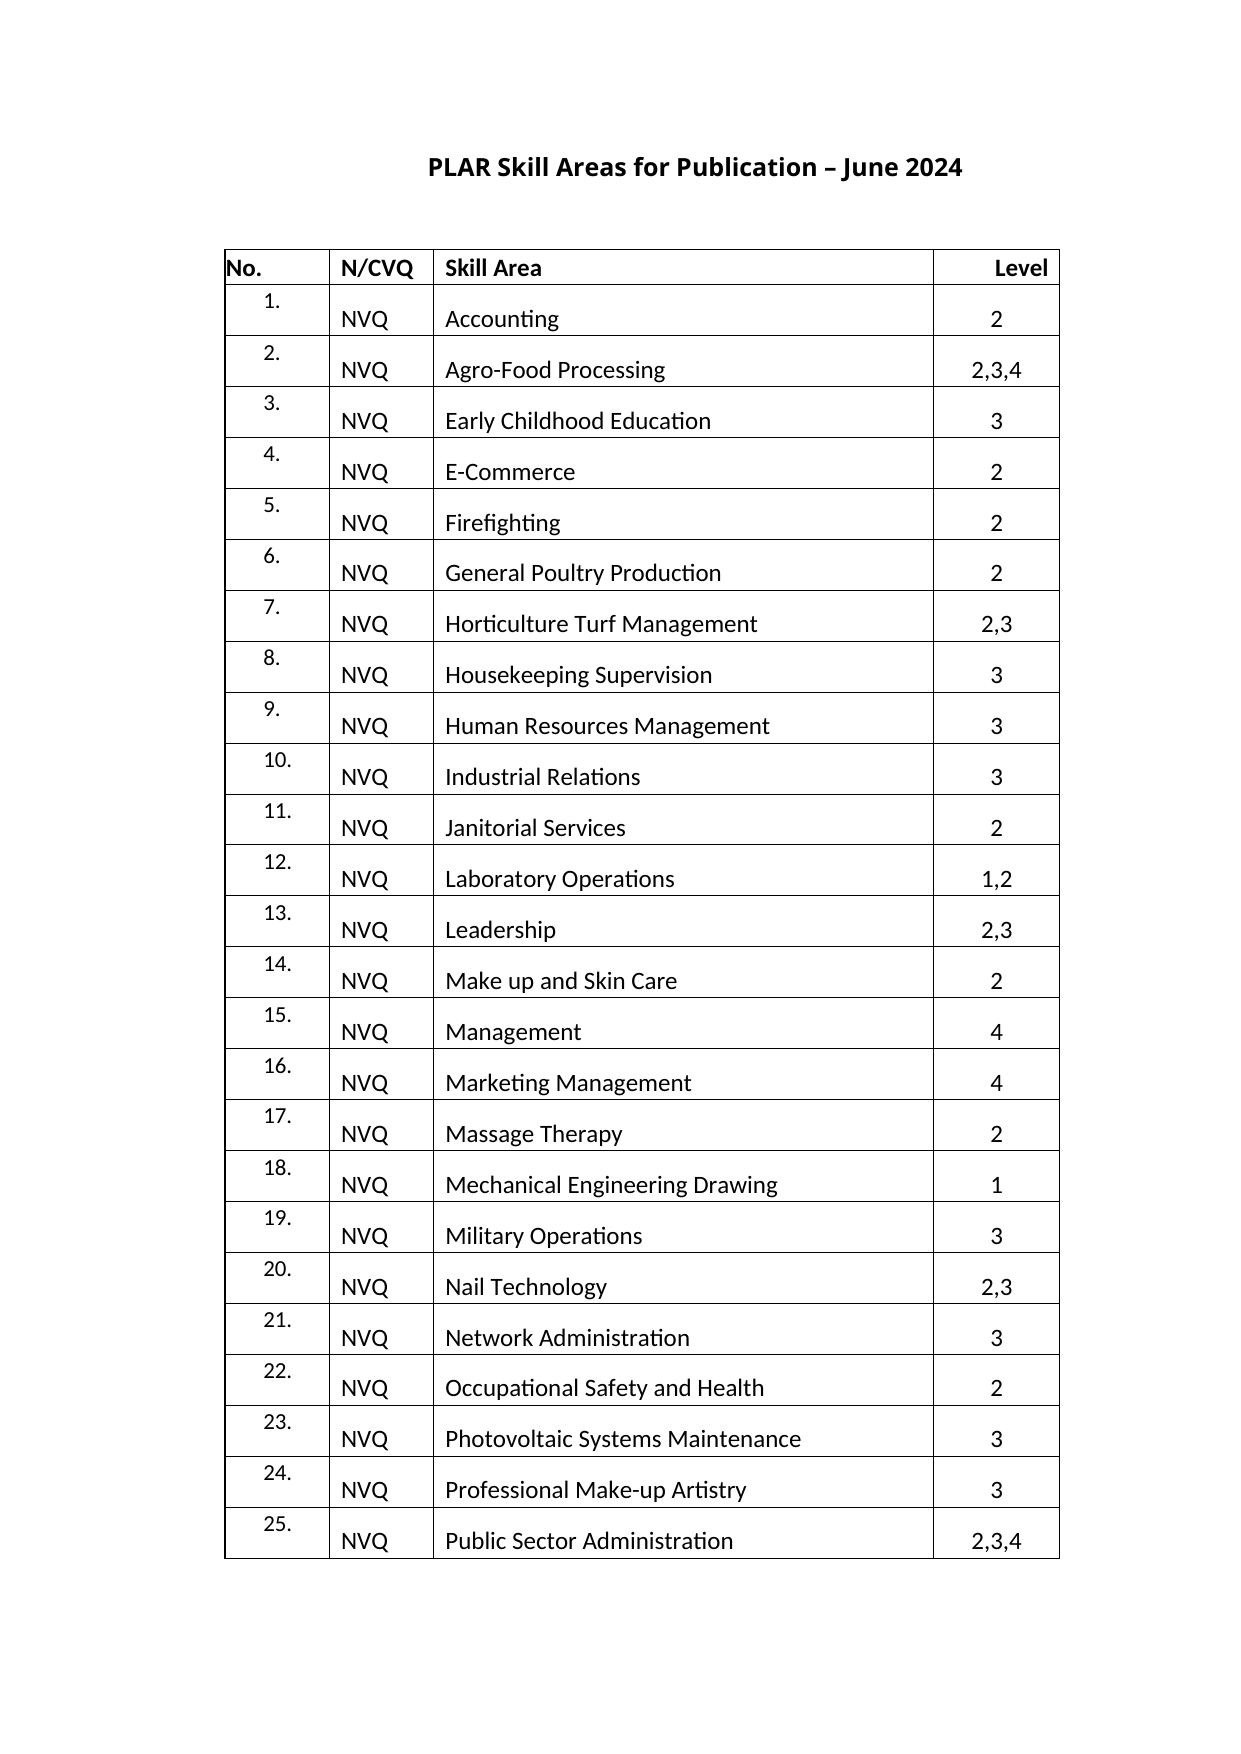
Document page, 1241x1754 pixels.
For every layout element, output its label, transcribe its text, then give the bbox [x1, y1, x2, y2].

table_cell NVQ [330, 1100, 433, 1150]
table_cell Housekeeping Supervision [434, 642, 933, 692]
table_cell [226, 438, 329, 488]
table_cell [226, 845, 329, 895]
table_cell NVQ [330, 591, 433, 641]
table_cell [226, 795, 329, 844]
table_cell Marketing Management [434, 1049, 933, 1099]
table_cell [226, 489, 329, 539]
table_cell [226, 947, 329, 997]
table_cell 3 [934, 1457, 1059, 1507]
table_cell 4 [934, 998, 1059, 1048]
table_cell [226, 1253, 329, 1303]
table_cell NVQ [330, 1151, 433, 1201]
table_cell NVQ [330, 387, 433, 437]
table_cell 2 [934, 795, 1059, 844]
table_cell Professional Make-up Artistry [434, 1457, 933, 1507]
text PLAR Skill Areas for Publication – June 2024 [300, 150, 1090, 184]
table_cell [226, 1304, 329, 1354]
table_cell Agro-Food Processing [434, 336, 933, 386]
table_cell [226, 1049, 329, 1099]
table_cell 2,3 [934, 896, 1059, 946]
table_cell 2,3,4 [934, 1508, 1059, 1557]
table_cell 2 [934, 438, 1059, 488]
table_cell Firefighting [434, 489, 933, 539]
table_cell [226, 896, 329, 946]
table_cell [226, 540, 329, 590]
table_cell NVQ [330, 1355, 433, 1405]
table_cell NVQ [330, 1406, 433, 1456]
table_cell [226, 1508, 329, 1557]
table_cell 4 [934, 1049, 1059, 1099]
table_cell [226, 591, 329, 641]
table_cell 3 [934, 693, 1059, 742]
table_cell [226, 693, 329, 742]
table_cell Horticulture Turf Management [434, 591, 933, 641]
table_header No. [226, 250, 329, 284]
table_cell NVQ [330, 1049, 433, 1099]
table_cell NVQ [330, 285, 433, 335]
table_cell Massage Therapy [434, 1100, 933, 1150]
table_cell NVQ [330, 693, 433, 742]
table_cell Network Administration [434, 1304, 933, 1354]
table_cell Laboratory Operations [434, 845, 933, 895]
table_cell NVQ [330, 947, 433, 997]
table_cell NVQ [330, 845, 433, 895]
table_cell [226, 387, 329, 437]
table_cell 2 [934, 947, 1059, 997]
table_cell Military Operations [434, 1202, 933, 1252]
table_cell [226, 998, 329, 1048]
table_cell 2,3,4 [934, 336, 1059, 386]
table_cell [226, 1202, 329, 1252]
table_cell 1,2 [934, 845, 1059, 895]
table_header Skill Area [434, 250, 933, 284]
table_cell NVQ [330, 438, 433, 488]
table_cell Accounting [434, 285, 933, 335]
table_cell 2 [934, 540, 1059, 590]
table_cell 2 [934, 285, 1059, 335]
table_cell 2,3 [934, 1253, 1059, 1303]
table_cell NVQ [330, 1202, 433, 1252]
table_header Level [934, 250, 1059, 284]
table_cell [226, 642, 329, 692]
table_cell [226, 1100, 329, 1150]
table_cell NVQ [330, 540, 433, 590]
table_cell Photovoltaic Systems Maintenance [434, 1406, 933, 1456]
table_cell [226, 1457, 329, 1507]
table_cell [226, 336, 329, 386]
table_cell 3 [934, 1406, 1059, 1456]
table_cell Public Sector Administration [434, 1508, 933, 1557]
table_cell Human Resources Management [434, 693, 933, 742]
table_cell Make up and Skin Care [434, 947, 933, 997]
table_cell 2 [934, 1100, 1059, 1150]
table_cell Mechanical Engineering Drawing [434, 1151, 933, 1201]
table_cell Nail Technology [434, 1253, 933, 1303]
table_cell 1 [934, 1151, 1059, 1201]
table_cell [226, 1151, 329, 1201]
table_cell NVQ [330, 1304, 433, 1354]
table_cell [226, 744, 329, 793]
table_cell [226, 1406, 329, 1456]
table_cell NVQ [330, 1508, 433, 1557]
table_cell Industrial Relations [434, 744, 933, 793]
table_cell NVQ [330, 489, 433, 539]
table_cell Early Childhood Education [434, 387, 933, 437]
table_cell 3 [934, 1304, 1059, 1354]
table_cell NVQ [330, 896, 433, 946]
table_cell 3 [934, 642, 1059, 692]
table_cell [226, 285, 329, 335]
table_cell Leadership [434, 896, 933, 946]
table_cell NVQ [330, 1253, 433, 1303]
table_cell 3 [934, 1202, 1059, 1252]
table_cell NVQ [330, 998, 433, 1048]
table_cell NVQ [330, 336, 433, 386]
table_cell 2 [934, 1355, 1059, 1405]
table_cell Management [434, 998, 933, 1048]
table_cell NVQ [330, 744, 433, 793]
table_cell Janitorial Services [434, 795, 933, 844]
table_cell Occupational Safety and Health [434, 1355, 933, 1405]
table_cell [226, 1355, 329, 1405]
table_cell E-Commerce [434, 438, 933, 488]
table_cell 2,3 [934, 591, 1059, 641]
table_cell NVQ [330, 795, 433, 844]
table_header N/CVQ [330, 250, 433, 284]
table_cell NVQ [330, 642, 433, 692]
table_cell 2 [934, 489, 1059, 539]
table_cell 3 [934, 387, 1059, 437]
table_cell NVQ [330, 1457, 433, 1507]
table_cell 3 [934, 744, 1059, 793]
table_cell General Poultry Production [434, 540, 933, 590]
